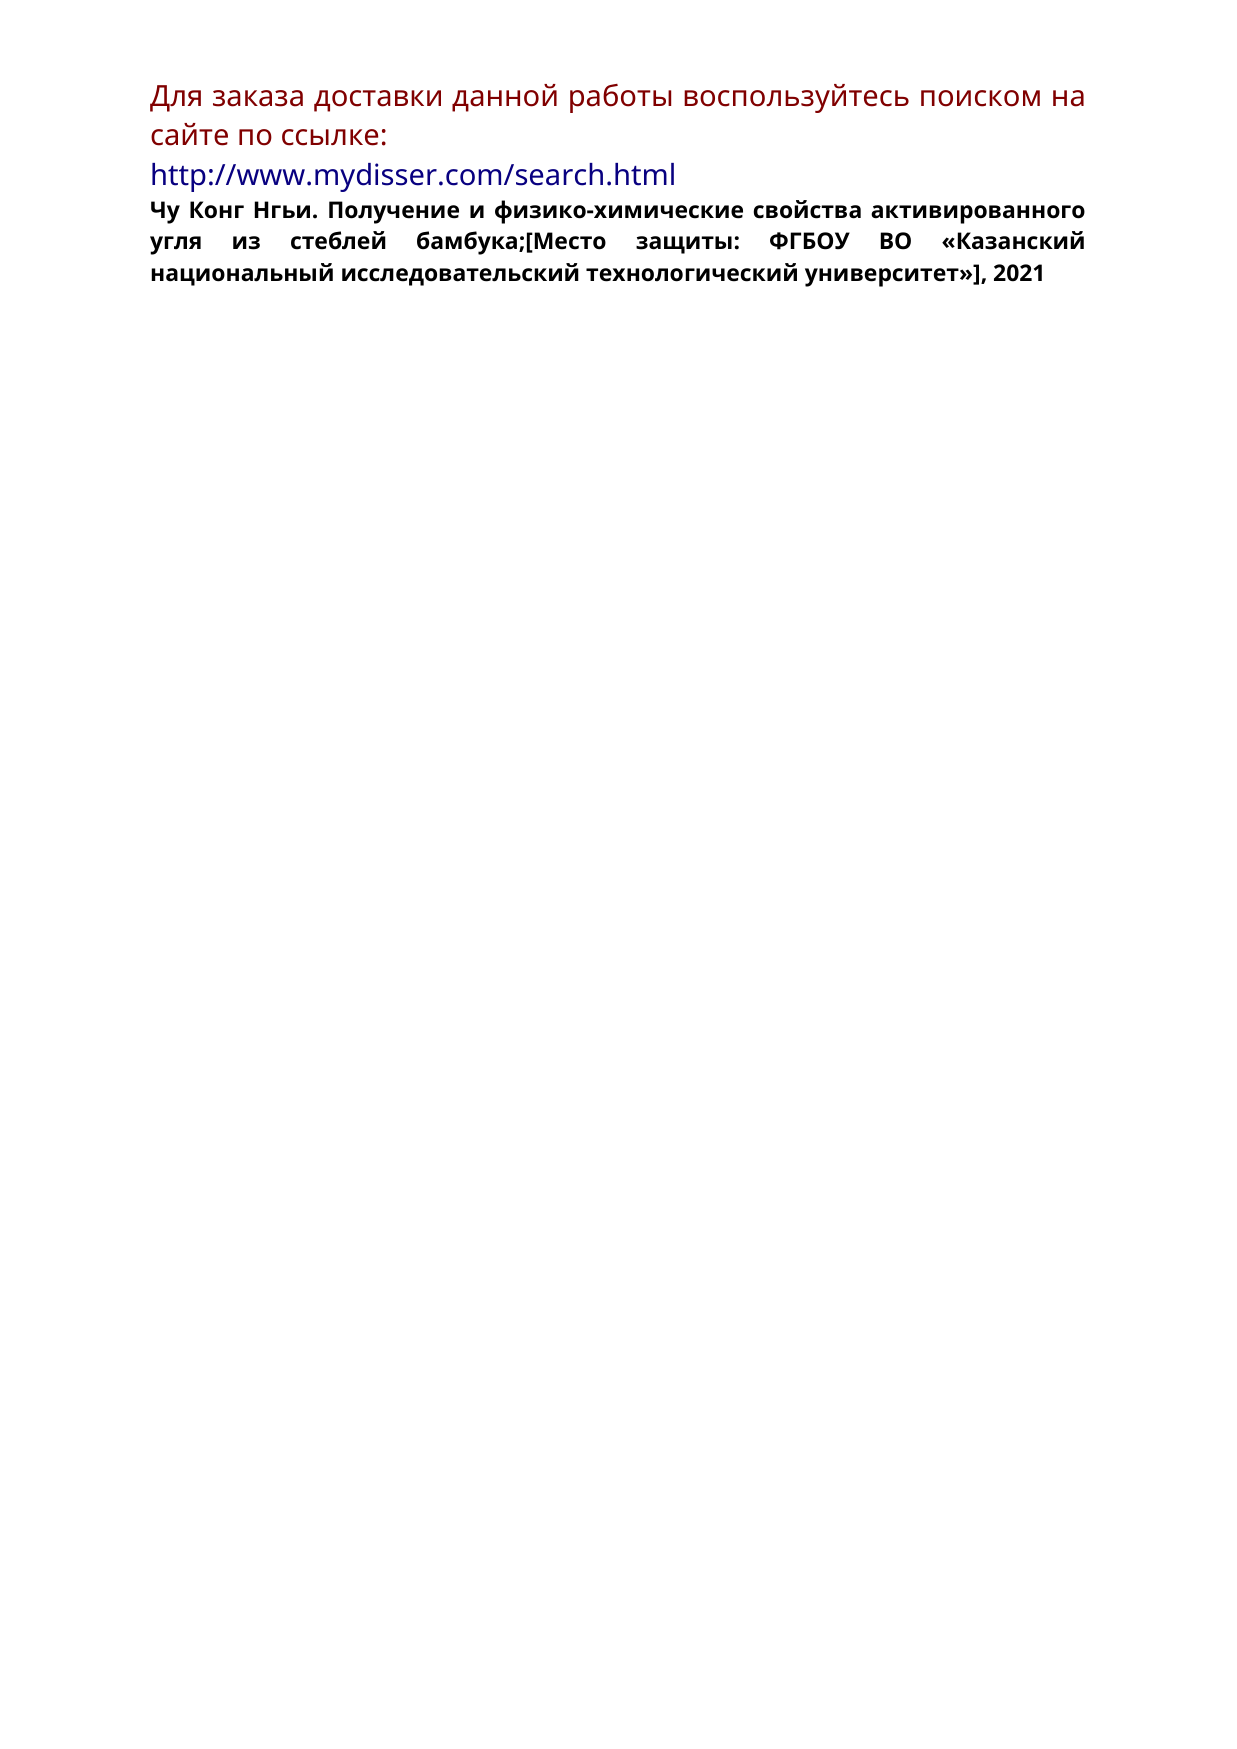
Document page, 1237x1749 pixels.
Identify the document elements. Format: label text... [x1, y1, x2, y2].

text Чу Конг Нгьи. Получение и физико-химические свойства активированного угля из стеблей бамбука;[Место защиты: ФГБОУ ВО «Казанский национальный исследовательский технологический университет»], 2021 [150, 194, 1086, 288]
